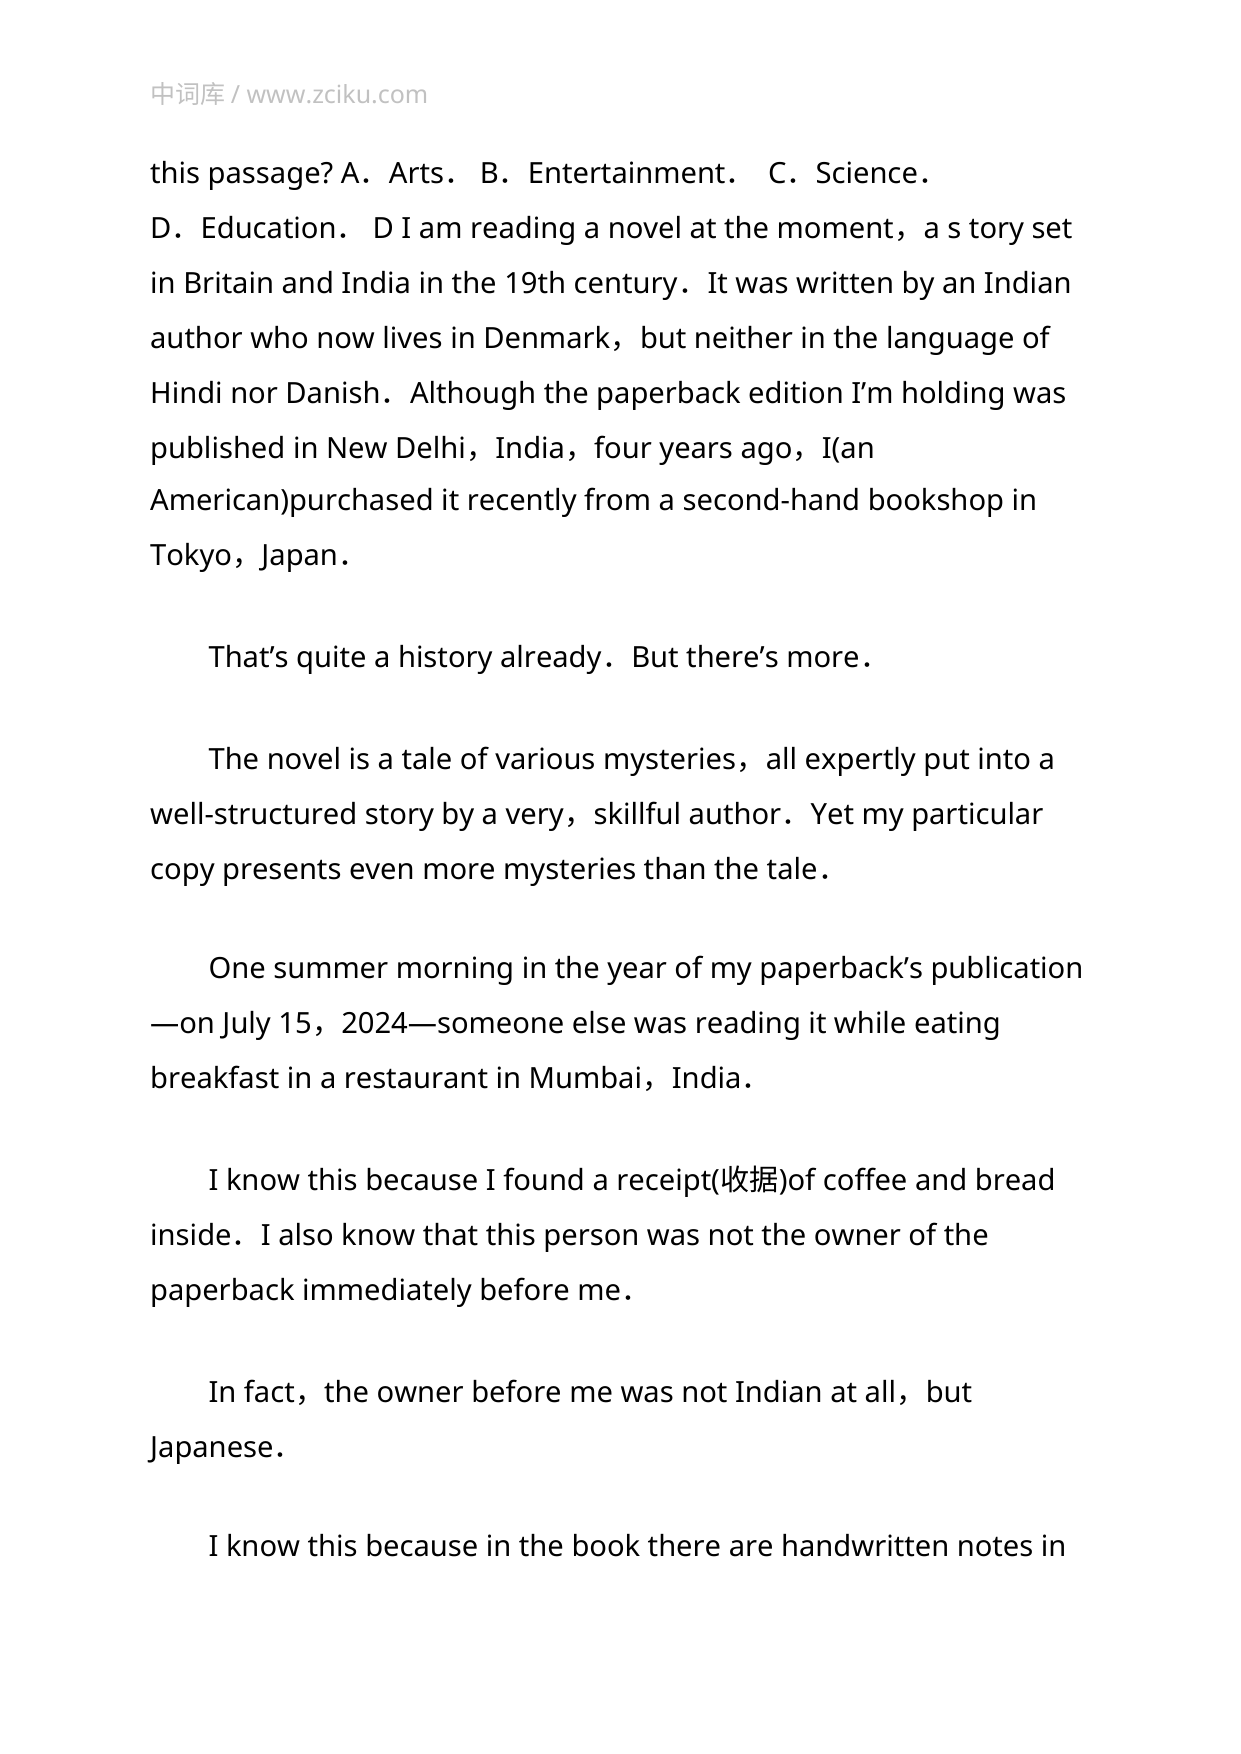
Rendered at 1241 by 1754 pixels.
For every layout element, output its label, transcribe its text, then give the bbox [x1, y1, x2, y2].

text I know this because I found a receipt(收据)of coffee and bread inside．I also know that this person was not the owner of the paperback immediately before me． [150, 1157, 1090, 1309]
text That’s quite a history already．But there’s more． [150, 633, 1090, 676]
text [150, 1526, 1090, 1565]
text One summer morning in the year of my paperback’s publication—on July 15，2024—someone else was reading it while eating breakfast in a restaurant in Mumbai，India． [150, 947, 1090, 1097]
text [150, 150, 1090, 574]
text In fact，the owner before me was not Indian at all，but Japanese． [150, 1369, 1090, 1466]
text The novel is a tale of various mysteries，all expertly put into a well-structured story by a very，skillful author．Yet my particular copy presents even more mysteries than the tale． [150, 736, 1090, 888]
